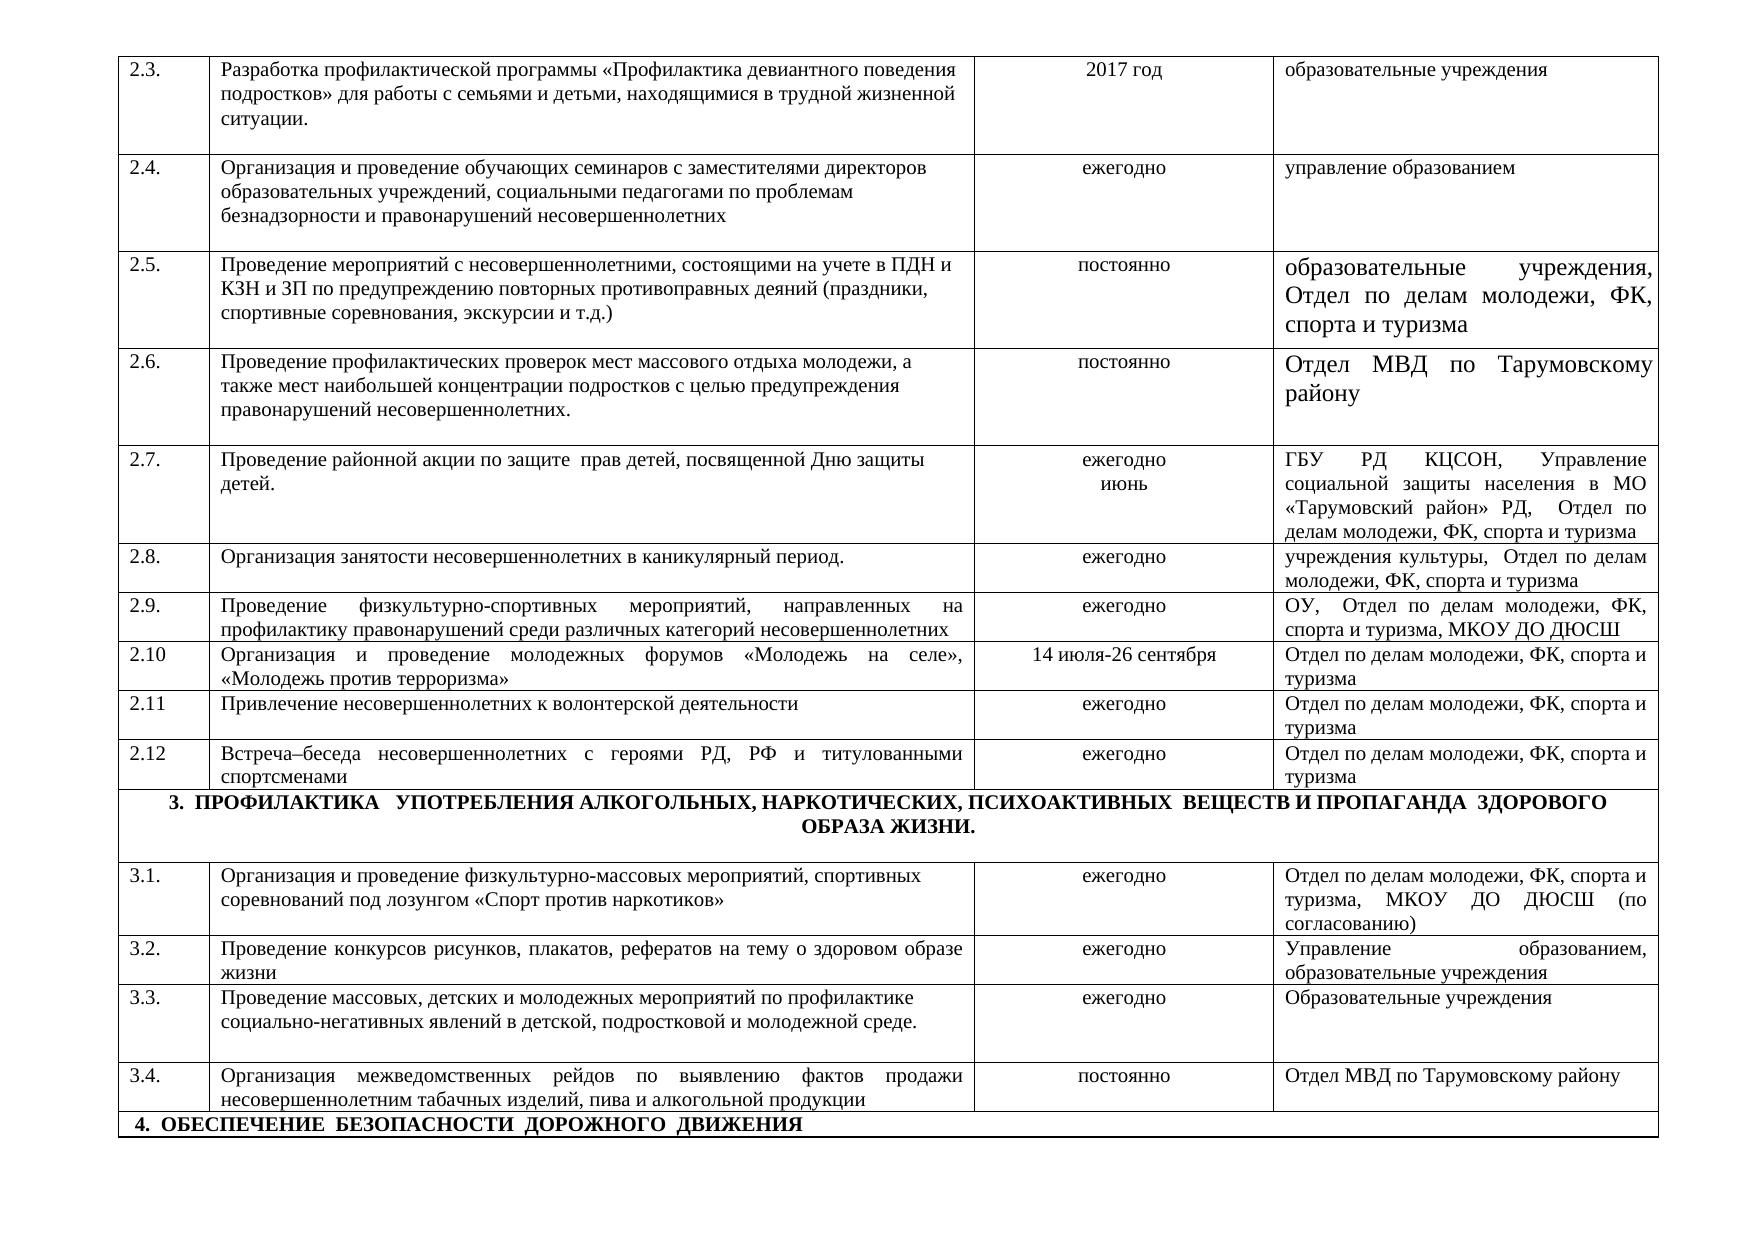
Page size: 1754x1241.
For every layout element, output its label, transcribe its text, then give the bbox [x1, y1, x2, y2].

table_cell постоянно [975, 349, 1273, 445]
table_cell Организация и проведение физкультурно-массовых мероприятий, спортивных соревнований под лозунгом «Спорт против наркотиков» [210, 863, 974, 935]
table_cell постоянно [975, 252, 1273, 348]
table_cell Отдел по делам молодежи, ФК, спорта и туризма [1274, 740, 1658, 788]
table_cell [1274, 57, 1658, 153]
table_cell 14 июля-26 сентября [975, 642, 1273, 690]
table_cell Организация занятости несовершеннолетних в каникулярный период. [210, 544, 974, 592]
table_cell 2017 год [975, 57, 1273, 153]
table_cell 2.7. [119, 446, 209, 543]
table_cell учреждения культуры, Отдел по делам молодежи, ФК, спорта и туризма [1274, 544, 1658, 592]
table_cell управление образованием [1274, 155, 1658, 251]
table_cell ежегодно [975, 691, 1273, 739]
table_cell 3. ПРОФИЛАКТИКА УПОТРЕБЛЕНИЯ АЛКОГОЛЬНЫХ, НАРКОТИЧЕСКИХ, ПСИХОАКТИВНЫХ ВЕЩЕСТВ И ПРОПАГАНДА ЗДОРОВОГО ОБРАЗА ЖИЗНИ. [119, 790, 1658, 862]
table_cell Управление образованием, образовательные учреждения [1274, 936, 1658, 984]
table_cell ежегодно [975, 593, 1273, 641]
table_cell 2.11 [119, 691, 209, 739]
table_cell 2.9. [119, 593, 209, 641]
table_cell 3.4. [119, 1063, 209, 1111]
table_cell Встреча–беседа несовершеннолетних с героями РД, РФ и титулованными спортсменами [210, 740, 974, 788]
table_cell 2.6. [119, 349, 209, 445]
table_cell ежегодно июнь [975, 446, 1273, 543]
table_cell 2.10 [119, 642, 209, 690]
table_cell ежегодно [975, 155, 1273, 251]
table_cell Проведение мероприятий с несовершеннолетними, состоящими на учете в ПДН и КЗН и ЗП по предупреждению повторных противоправных деяний (праздники, спортивные соревнования, экскурсии и т.д.) [210, 252, 974, 348]
table_cell 3.3. [119, 985, 209, 1062]
table_cell Организация и проведение обучающих семинаров с заместителями директоров образовательных учреждений, социальными педагогами по проблемам безнадзорности и правонарушений несовершеннолетних [210, 155, 974, 251]
table_cell Проведение профилактических проверок мест массового отдыха молодежи, а также мест наибольшей концентрации подростков с целью предупреждения правонарушений несовершеннолетних. [210, 349, 974, 445]
table_cell ГБУ РД КЦСОН, Управление социальной защиты населения в МО «Тарумовский район» РД, Отдел по делам молодежи, ФК, спорта и туризма [1274, 446, 1658, 543]
table_cell Проведение массовых, детских и молодежных мероприятий по профилактике социально-негативных явлений в детской, подростковой и молодежной среде. [210, 985, 974, 1062]
table_cell ежегодно [975, 740, 1273, 788]
table_cell 4. ОБЕСПЕЧЕНИЕ БЕЗОПАСНОСТИ ДОРОЖНОГО ДВИЖЕНИЯ [119, 1112, 1658, 1136]
table_cell постоянно [975, 1063, 1273, 1111]
table_cell 2.5. [119, 252, 209, 348]
table_cell Привлечение несовершеннолетних к волонтерской деятельности [210, 691, 974, 739]
table_cell Отдел по делам молодежи, ФК, спорта и туризма, МКОУ ДО ДЮСШ (по согласованию) [1274, 863, 1658, 935]
table_cell 3.1. [119, 863, 209, 935]
table_cell Разработка профилактической программы «Профилактика девиантного поведения подростков» для работы с семьями и детьми, находящимися в трудной жизненной ситуации. [210, 57, 974, 153]
table_cell ежегодно [975, 985, 1273, 1062]
table_cell Отдел МВД по Тарумовскому району [1274, 349, 1658, 445]
table_cell Образовательные учреждения [1274, 985, 1658, 1062]
table_cell Организация и проведение молодежных форумов «Молодежь на селе», «Молодежь против терроризма» [210, 642, 974, 690]
table_cell ежегодно [975, 936, 1273, 984]
table_cell Проведение физкультурно-спортивных мероприятий, направленных на профилактику правонарушений среди различных категорий несовершеннолетних [210, 593, 974, 641]
table_cell 3.2. [119, 936, 209, 984]
table_cell ежегодно [975, 544, 1273, 592]
table_cell 2.8. [119, 544, 209, 592]
table_cell ежегодно [975, 863, 1273, 935]
table_cell 2.4. [119, 155, 209, 251]
table_cell 2.3. [119, 57, 209, 153]
table_cell Отдел МВД по Тарумовскому району [1274, 1063, 1658, 1111]
table_cell Проведение районной акции по защите прав детей, посвященной Дню защиты детей. [210, 446, 974, 543]
table_cell Проведение конкурсов рисунков, плакатов, рефератов на тему о здоровом образе жизни [210, 936, 974, 984]
table_cell Отдел по делам молодежи, ФК, спорта и туризма [1274, 642, 1658, 690]
table_cell Отдел по делам молодежи, ФК, спорта и туризма [1274, 691, 1658, 739]
table_cell 2.12 [119, 740, 209, 788]
table_cell ОУ, Отдел по делам молодежи, ФК, спорта и туризма, МКОУ ДО ДЮСШ [1274, 593, 1658, 641]
table_cell Организация межведомственных рейдов по выявлению фактов продажи несовершеннолетним табачных изделий, пива и алкогольной продукции [210, 1063, 974, 1111]
table_cell образовательные учреждения, Отдел по делам молодежи, ФК, спорта и туризма [1274, 252, 1658, 348]
